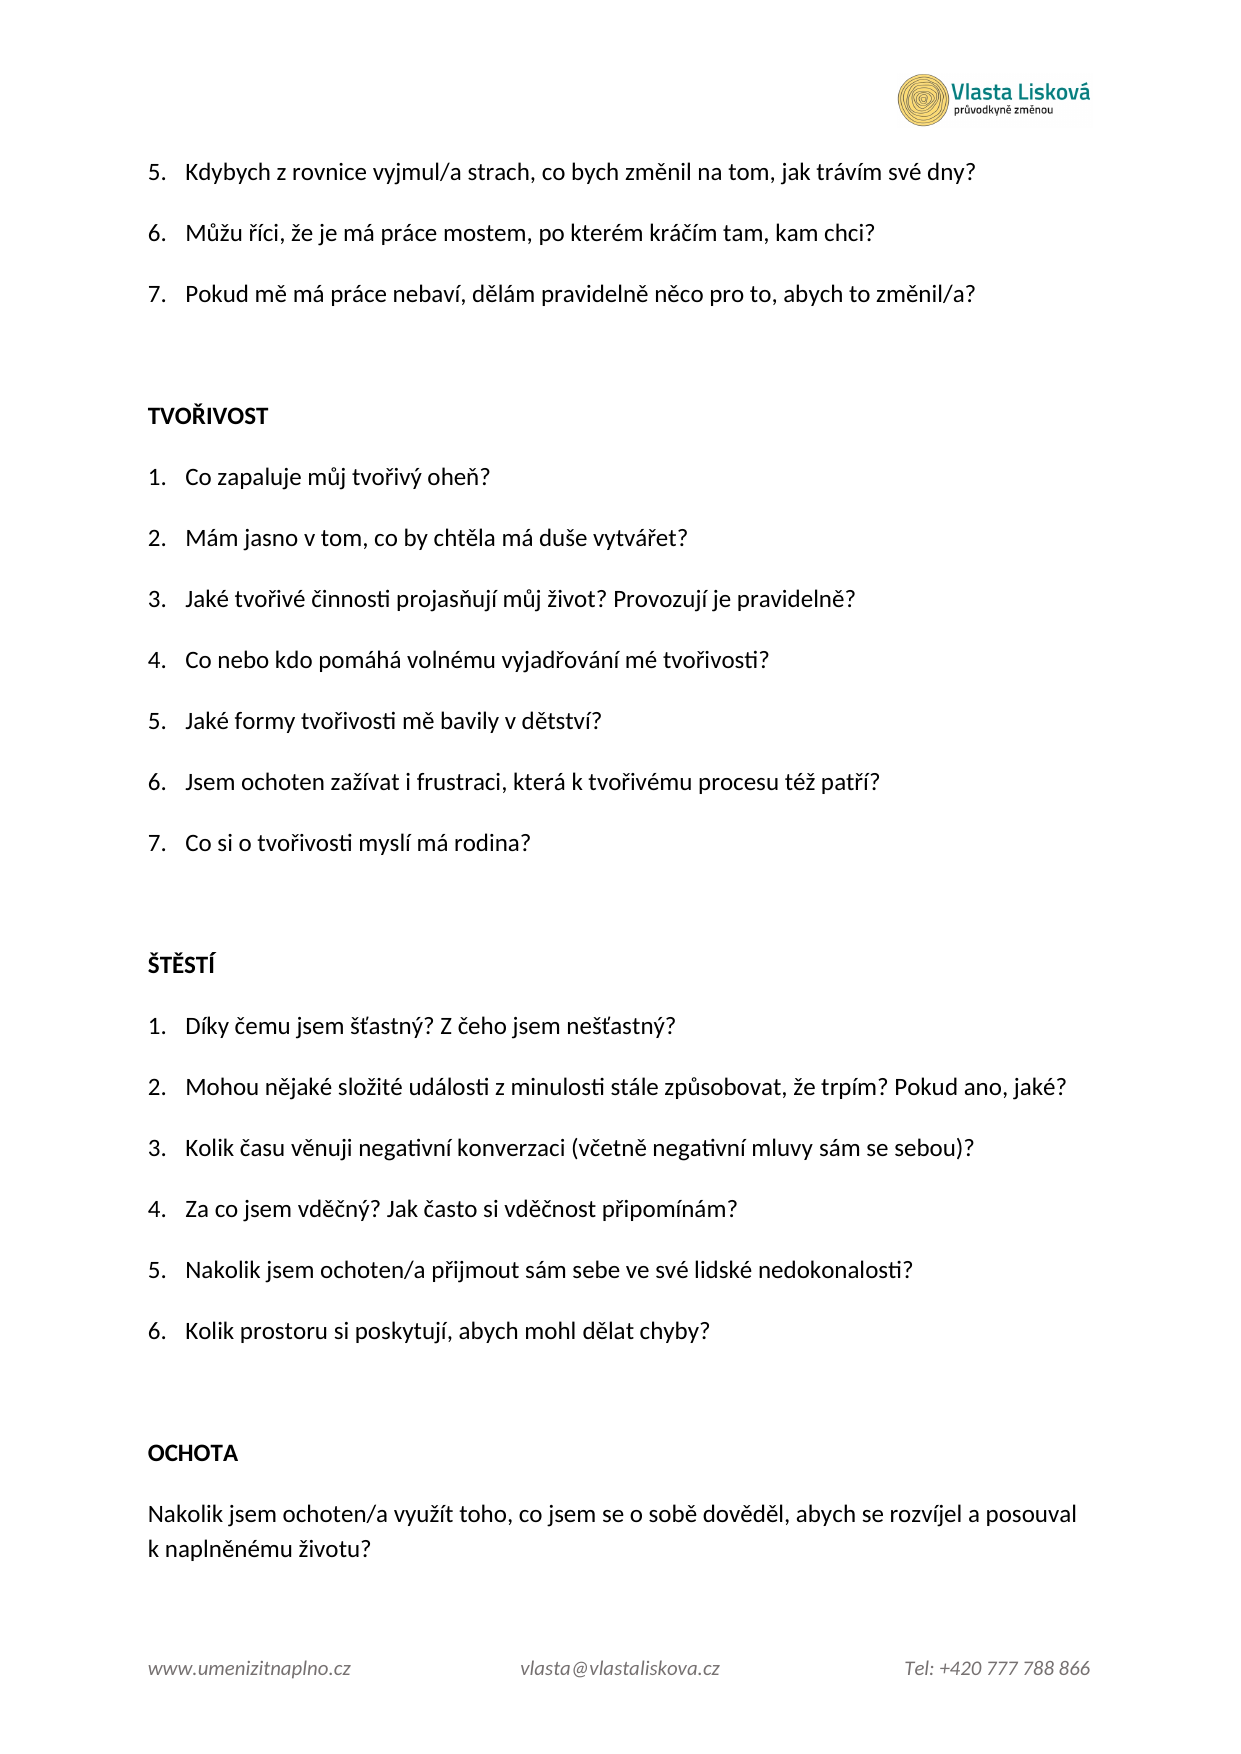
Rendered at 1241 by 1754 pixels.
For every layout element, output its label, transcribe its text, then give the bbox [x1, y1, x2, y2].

picture [896, 73, 1093, 128]
list Kolik prostoru si poskytují, abych mohl dělat chyby? [148, 1316, 1093, 1346]
list Mám jasno v tom, co by chtěla má duše vytvářet? [148, 522, 1093, 552]
text OCHOTA [148, 1438, 1093, 1468]
list Co si o tvořivosti myslí má rodina? [148, 827, 1093, 858]
list Za co jsem vděčný? Jak často si vděčnost připomínám? [148, 1193, 1093, 1224]
list Mohou nějaké složité události z minulosti stále způsobovat, že trpím? Pokud ano, jaké? [148, 1071, 1093, 1102]
list Díky čemu jsem šťastný? Z čeho jsem nešťastný? [148, 1010, 1093, 1041]
list Můžu říci, že je má práce mostem, po kterém kráčím tam, kam chci? [148, 217, 1093, 247]
list Jaké tvořivé činnosti projasňují můj život? Provozují je pravidelně? [148, 583, 1093, 613]
list Jaké formy tvořivosti mě bavily v dětství? [148, 705, 1093, 736]
text Nakolik jsem ochoten/a využít toho, co jsem se o sobě dověděl, abych se rozvíjel a posouval k naplněnému životu? [148, 1499, 1093, 1564]
list Nakolik jsem ochoten/a přijmout sám sebe ve své lidské nedokonalosti? [148, 1254, 1093, 1285]
list Co zapaluje můj tvořivý oheň? [148, 461, 1093, 491]
list Kolik času věnuji negativní konverzaci (včetně negativní mluvy sám se sebou)? [148, 1132, 1093, 1163]
list Co nebo kdo pomáhá volnému vyjadřování mé tvořivosti? [148, 644, 1093, 674]
list Pokud mě má práce nebaví, dělám pravidelně něco pro to, abych to změnil/a? [148, 278, 1093, 308]
text ŠTĚSTÍ [148, 949, 1093, 980]
text TVOŘIVOST [148, 400, 1093, 430]
list Jsem ochoten zažívat i frustraci, která k tvořivému procesu též patří? [148, 766, 1093, 797]
list Kdybych z rovnice vyjmul/a strach, co bych změnil na tom, jak trávím své dny? [148, 156, 1093, 186]
